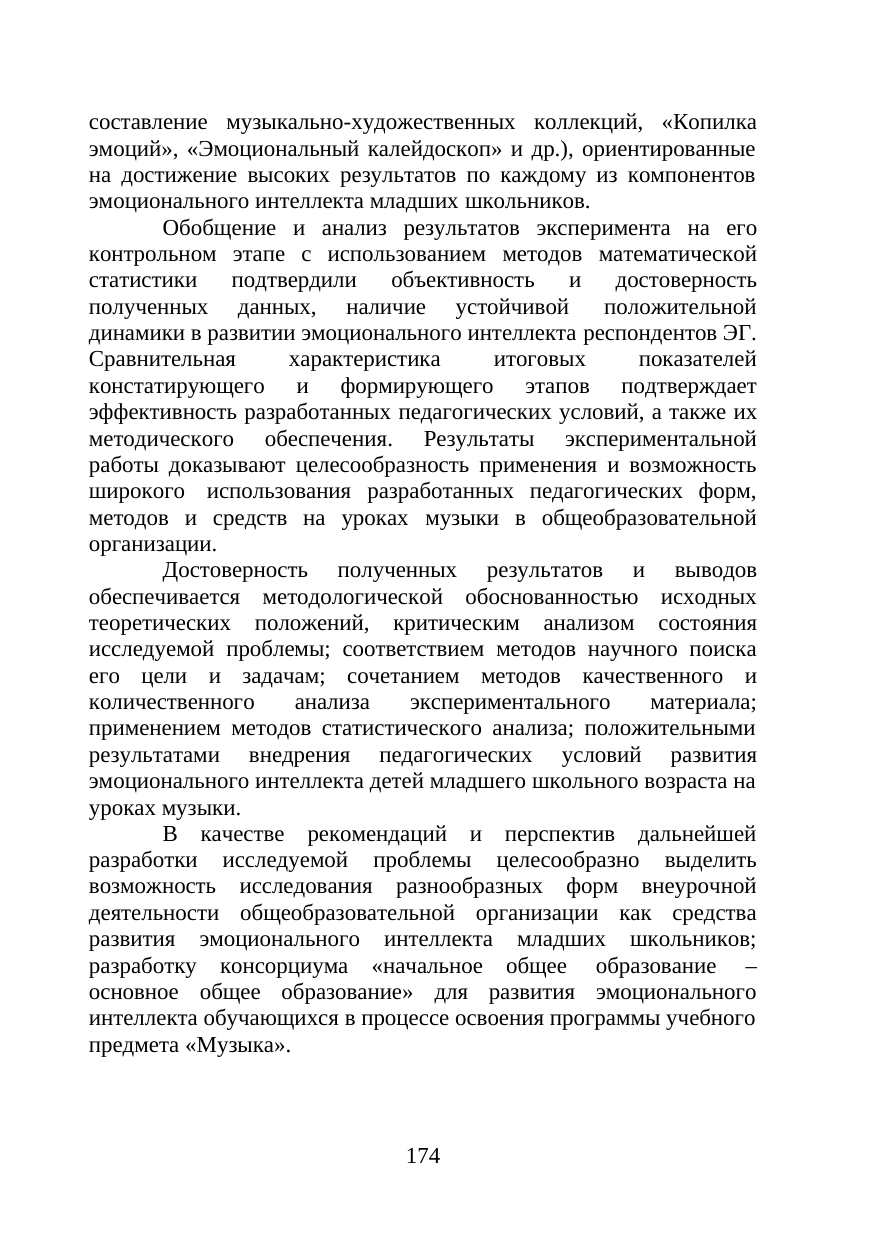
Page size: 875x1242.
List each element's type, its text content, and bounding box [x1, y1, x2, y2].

text составление музыкально-художественных коллекций, «Копилка эмоций», «Эмоциональный калейдоскоп» и др.), ориентированные на достижение высоких результатов по каждому из компонентов эмоционального интеллекта младших школьников. [89, 108, 757, 214]
text Обобщение и анализ результатов эксперимента на его контрольном этапе с использованием методов математической статистики подтвердили объективность и достоверность полученных данных, наличие устойчивой положительной динамики в развитии эмоционального интеллекта респондентов ЭГ. Сравнительная характеристика итоговых показателей констатирующего и формирующего этапов подтверждает эффективность разработанных педагогических условий, а также их методического обеспечения. Результаты экспериментальной работы доказывают целесообразность применения и возможность широкого использования разработанных педагогических форм, методов и средств на уроках музыки в общеобразовательной организации. [89, 214, 757, 556]
text В качестве рекомендаций и перспектив дальнейшей разработки исследуемой проблемы целесообразно выделить возможность исследования разнообразных форм внеурочной деятельности общеобразовательной организации как средства развития эмоционального интеллекта младших школьников; разработку консорциума «начальное общее образование – основное общее образование» для развития эмоционального интеллекта обучающихся в процессе освоения программы учебного предмета «Музыка». [89, 820, 757, 1057]
text Достоверность полученных результатов и выводов обеспечивается методологической обоснованностью исходных теоретических положений, критическим анализом состояния исследуемой проблемы; соответствием методов научного поиска его цели и задачам; сочетанием методов качественного и количественного анализа экспериментального материала; применением методов статистического анализа; положительными результатами внедрения педагогических условий развития эмоционального интеллекта детей младшего школьного возраста на уроках музыки. [89, 556, 757, 820]
